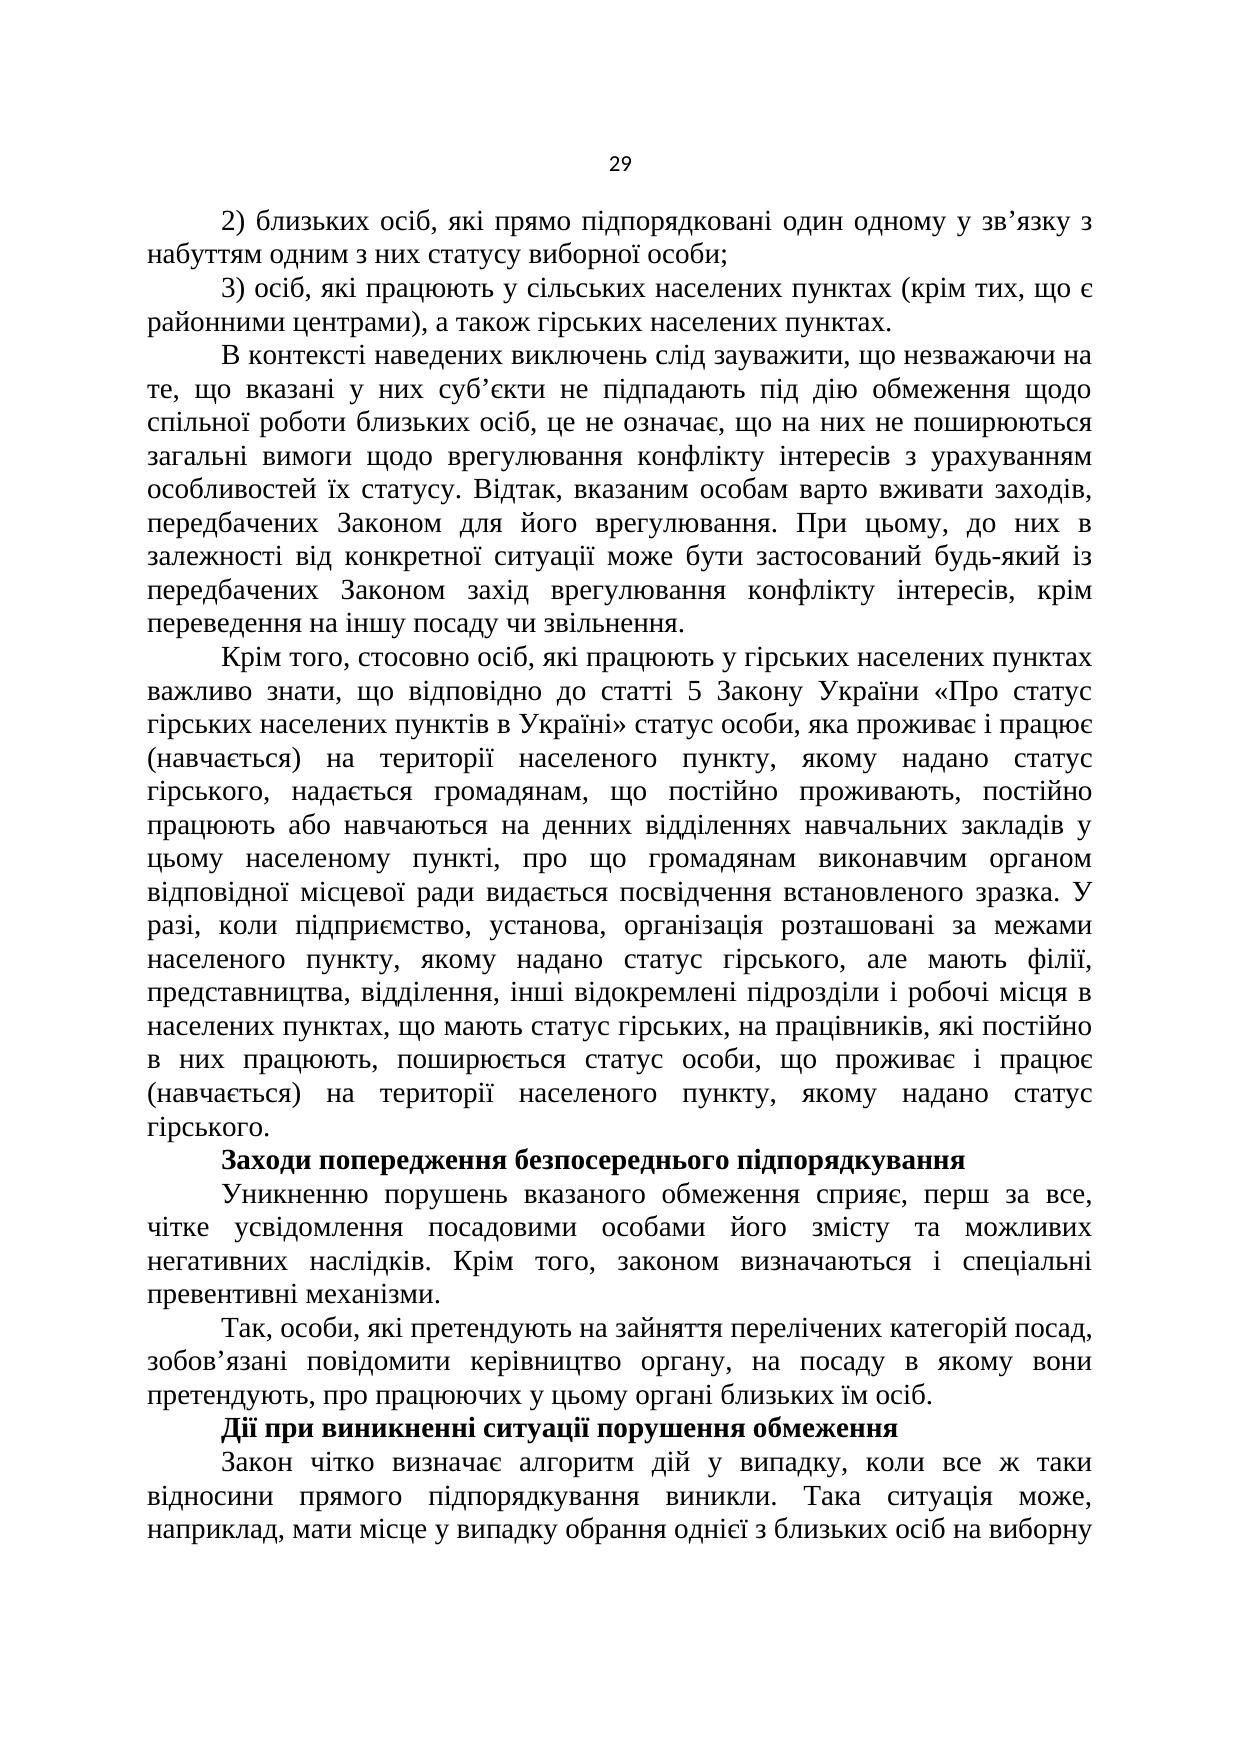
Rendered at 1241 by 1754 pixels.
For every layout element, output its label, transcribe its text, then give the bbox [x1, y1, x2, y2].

text Уникненню порушень вказаного обмеження сприяє, перш за все, чітке усвідомлення посадовими особами його змісту та можливих негативних наслідків. Крім того, законом визначаються і спеціальні превентивні механізми. [147, 1176, 1093, 1310]
text Так, особи, які претендують на зайняття перелічених категорій посад, зобов’язані повідомити керівництво органу, на посаду в якому вони претендують, про працюючих у цьому органі близьких їм осіб. [147, 1310, 1093, 1411]
text Заходи попередження безпосереднього підпорядкування [147, 1142, 1093, 1176]
text Дії при виникненні ситуації порушення обмеження [147, 1411, 1093, 1444]
text 3) осіб, які працюють у сільських населених пунктах (крім тих, що є районними центрами), а також гірських населених пунктах. [147, 270, 1093, 337]
text 2) близьких осіб, які прямо підпорядковані один одному у зв’язку з набуттям одним з них статусу виборної особи; [147, 203, 1093, 270]
text В контексті наведених виключень слід зауважити, що незважаючи на те, що вказані у них суб’єкти не підпадають під дію обмеження щодо спільної роботи близьких осіб, це не означає, що на них не поширюються загальні вимоги щодо врегулювання конфлікту інтересів з урахуванням особливостей їх статусу. Відтак, вказаним особам варто вживати заходів, передбачених Законом для його врегулювання. При цьому, до них в залежності від конкретної ситуації може бути застосований будь-який із передбачених Законом захід врегулювання конфлікту інтересів, крім переведення на іншу посаду чи звільнення. [147, 337, 1093, 639]
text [147, 1444, 1093, 1545]
text Крім того, стосовно осіб, які працюють у гірських населених пунктах важливо знати, що відповідно до статті 5 Закону України «Про статус гірських населених пунктів в Україні» статус особи, яка проживає і працює (навчається) на території населеного пункту, якому надано статус гірського, надається громадянам, що постійно проживають, постійно працюють або навчаються на денних відділеннях навчальних закладів у цьому населеному пункті, про що громадянам виконавчим органом відповідної місцевої ради видається посвідчення встановленого зразка. У разі, коли підприємство, установа, організація розташовані за межами населеного пункту, якому надано статус гірського, але мають філії, представництва, відділення, інші відокремлені підрозділи і робочі місця в населених пунктах, що мають статус гірських, на працівників, які постійно в них працюють, поширюється статус особи, що проживає і працює (навчається) на території населеного пункту, якому надано статус гірського. [147, 639, 1093, 1142]
